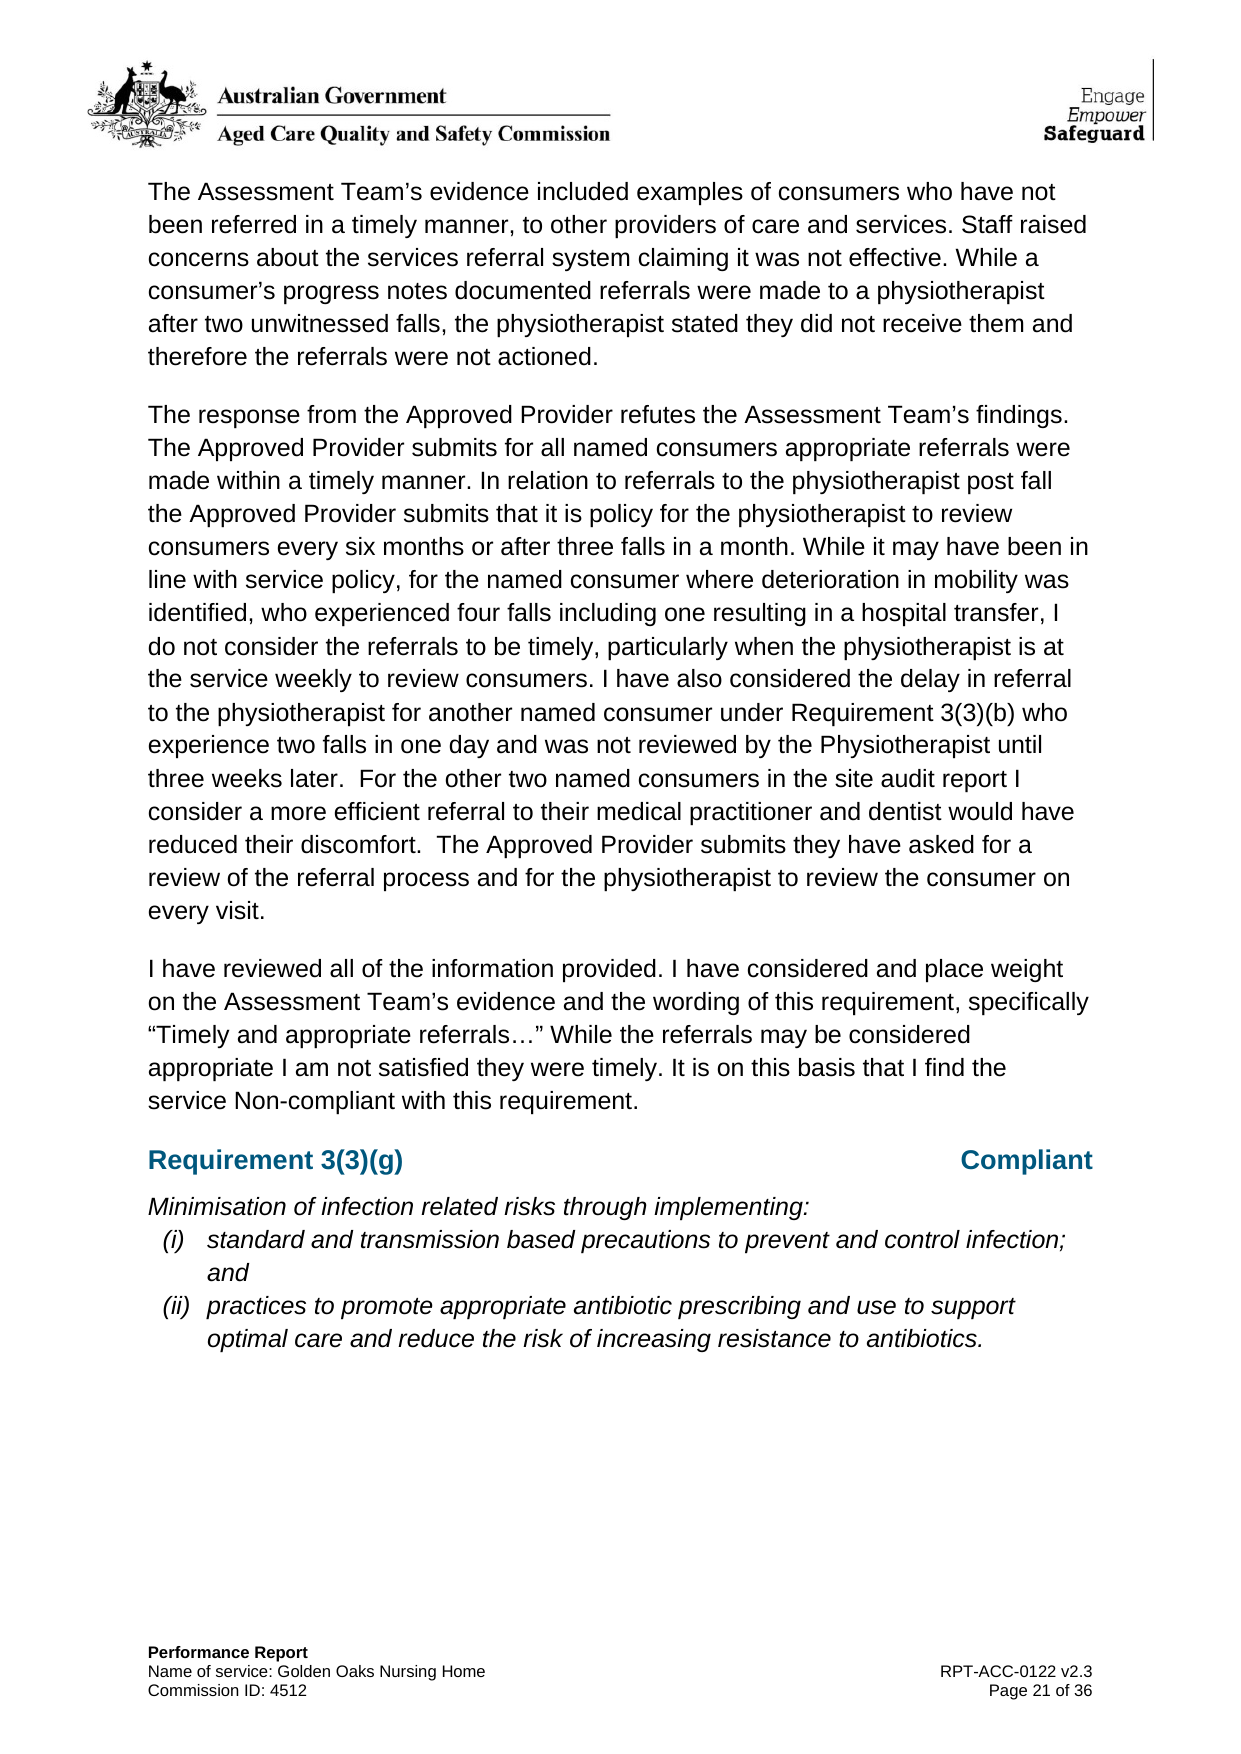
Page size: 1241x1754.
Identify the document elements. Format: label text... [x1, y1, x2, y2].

text I have reviewed all of the information provided. I have considered and place weight on the Assessment Team’s evidence and the wording of this requirement, specifically “Timely and appropriate referrals…” While the referrals may be considered appropriate I am not satisfied they were timely. It is on this basis that I find the service Non-compliant with this requirement. [148, 954, 1092, 1114]
text Minimisation of infection related risks through implementing: [148, 1192, 1092, 1221]
text The Assessment Team’s evidence included examples of consumers who have not been referred in a timely manner, to other providers of care and services. Staff raised concerns about the services referral system claiming it was not effective. While a consumer’s progress notes documented referrals were made to a physiotherapist after two unwitnessed falls, the physiotherapist stated they did not receive them and therefore the referrals were not actioned. [148, 177, 1092, 371]
subtitle Requirement 3(3)(g) Compliant [148, 1144, 1092, 1175]
list standard and transmission based precautions to prevent and control infection; and [162, 1225, 1092, 1287]
text The response from the Approved Provider refutes the Assessment Team’s findings. The Approved Provider submits for all named consumers appropriate referrals were made within a timely manner. In relation to referrals to the physiotherapist post fall the Approved Provider submits that it is policy for the physiotherapist to review consumers every six months or after three falls in a month. While it may have been in line with service policy, for the named consumer where deterioration in mobility was identified, who experienced four falls including one resulting in a hospital transfer, I do not consider the referrals to be timely, particularly when the physiotherapist is at the service weekly to review consumers. I have also considered the delay in referral to the physiotherapist for another named consumer under Requirement 3(3)(b) who experience two falls in one day and was not reviewed by the Physiotherapist until three weeks later. For the other two named consumers in the site audit report I consider a more efficient referral to their medical practitioner and dentist would have reduced their discomfort. The Approved Provider submits they have asked for a review of the referral process and for the physiotherapist to review the consumer on every visit. [148, 400, 1092, 924]
list practices to promote appropriate antibiotic prescribing and use to support optimal care and reduce the risk of increasing resistance to antibiotics. [162, 1291, 1092, 1353]
picture [1, 0, 1241, 169]
